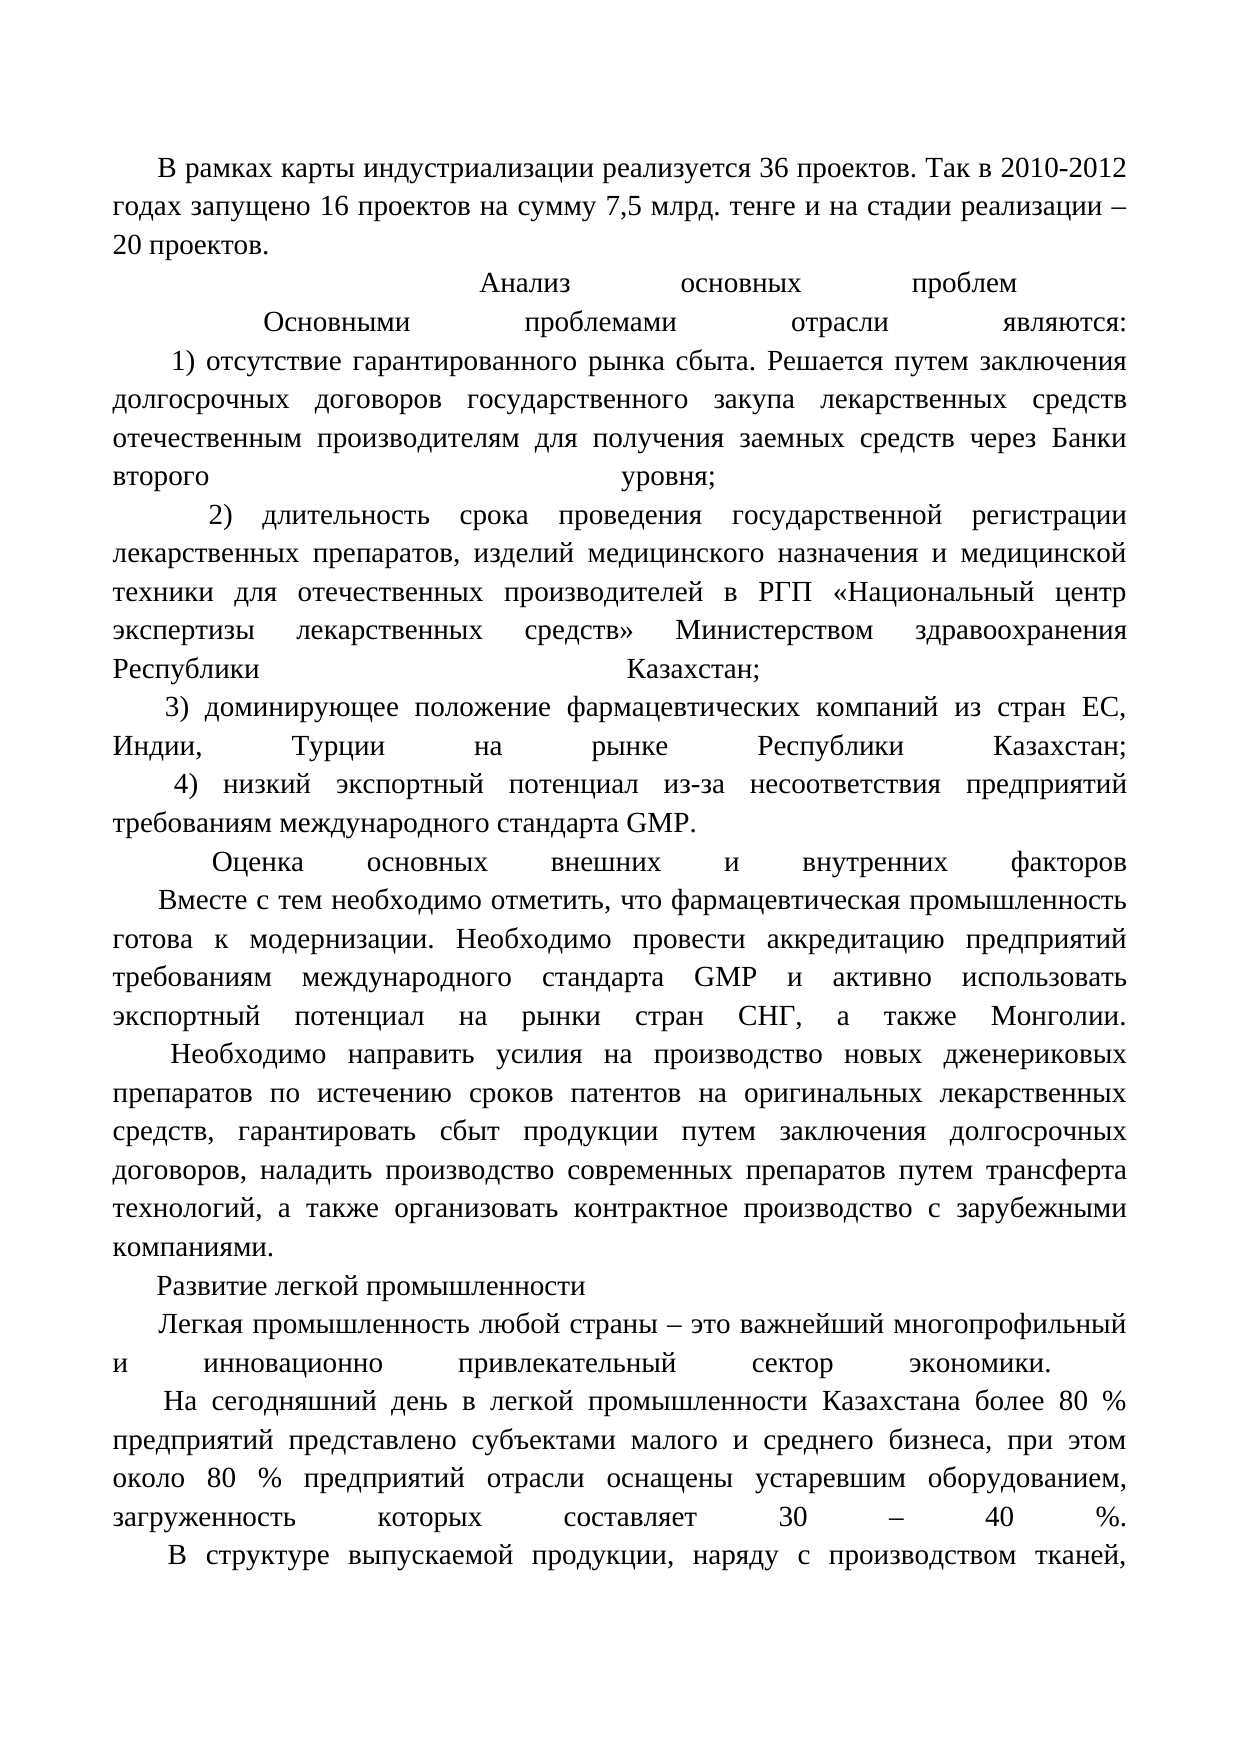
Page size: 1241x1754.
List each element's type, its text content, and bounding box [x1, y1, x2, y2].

text Анализ основных проблем Основными проблемами отрасли являются: 1) отсутствие гарантированного рынка сбыта. Решается путем заключения долгосрочных договоров государственного закупа лекарственных средств отечественным производителям для получения заемных средств через Банки второго уровня; 2) длительность срока проведения государственной регистрации лекарственных препаратов, изделий медицинского назначения и медицинской техники для отечественных производителей в РГП «Национальный центр экспертизы лекарственных средств» Министерством здравоохранения Республики Казахстан; 3) доминирующее положение фармацевтических компаний из стран ЕС, Индии, Турции на рынке Республики Казахстан; 4) низкий экспортный потенциал из-за несоответствия предприятий требованиям международного стандарта GMP. [112, 266, 1128, 839]
text Оценка основных внешних и внутренних факторов Вместе с тем необходимо отметить, что фармацевтическая промышленность готова к модернизации. Необходимо провести аккредитацию предприятий требованиям международного стандарта GMP и активно использовать экспортный потенциал на рынки стран СНГ, а также Монголии. Необходимо направить усилия на производство новых дженериковых препаратов по истечению сроков патентов на оригинальных лекарственных средств, гарантировать сбыт продукции путем заключения долгосрочных договоров, наладить производство современных препаратов путем трансферта технологий, а также организовать контрактное производство с зарубежными компаниями. [112, 844, 1128, 1263]
text Развитие легкой промышленности [112, 1268, 1128, 1301]
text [112, 150, 1128, 261]
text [112, 1306, 1128, 1571]
